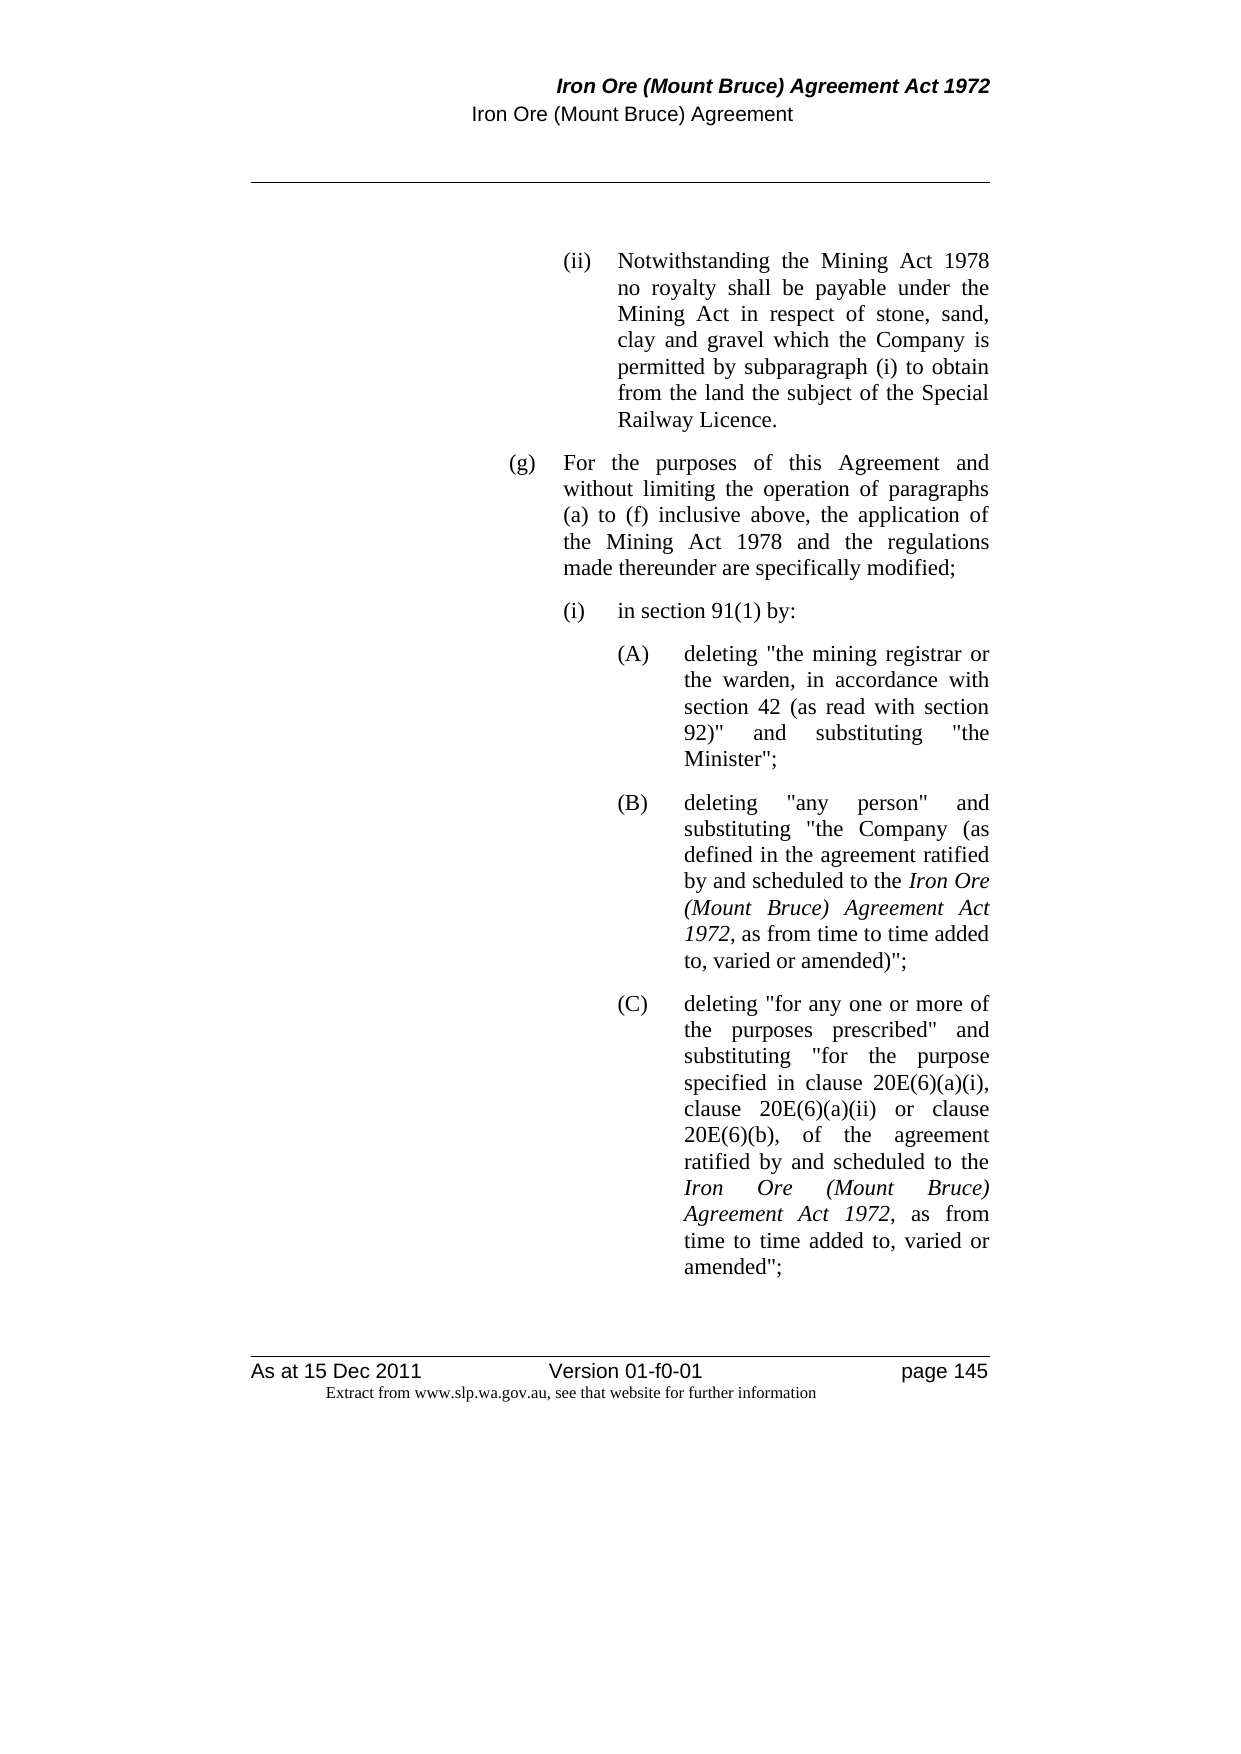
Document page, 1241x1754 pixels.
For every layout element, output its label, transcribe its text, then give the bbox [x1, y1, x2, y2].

text (i) in section 91(1) by: [563, 597, 990, 623]
text (ii) Notwithstanding the Mining Act 1978 no royalty shall be payable under the Mining Act in respect of stone, sand, clay and gravel which the Company is permitted by subparagraph (i) to obtain from the land the subject of the Special Railway Licence. [563, 247, 990, 432]
text (B) deleting "any person" and substituting "the Company (as defined in the agreement ratified by and scheduled to the Iron Ore (Mount Bruce) Agreement Act 1972, as from time to time added to, varied or amended)"; [617, 788, 990, 973]
text (g) For the purposes of this Agreement and without limiting the operation of paragraphs (a) to (f) inclusive above, the application of the Mining Act 1978 and the regulations made thereunder are specifically modified; [509, 449, 990, 580]
text (A) deleting "the mining registrar or the warden, in accordance with section 42 (as read with section 92)" and substituting "the Minister"; [617, 640, 990, 772]
text (C) deleting "for any one or more of the purposes prescribed" and substituting "for the purpose specified in clause 20E(6)(a)(i), clause 20E(6)(a)(ii) or clause 20E(6)(b), of the agreement ratified by and scheduled to the Iron Ore (Mount Bruce) Agreement Act 1972, as from time to time added to, varied or amended"; [617, 990, 990, 1279]
